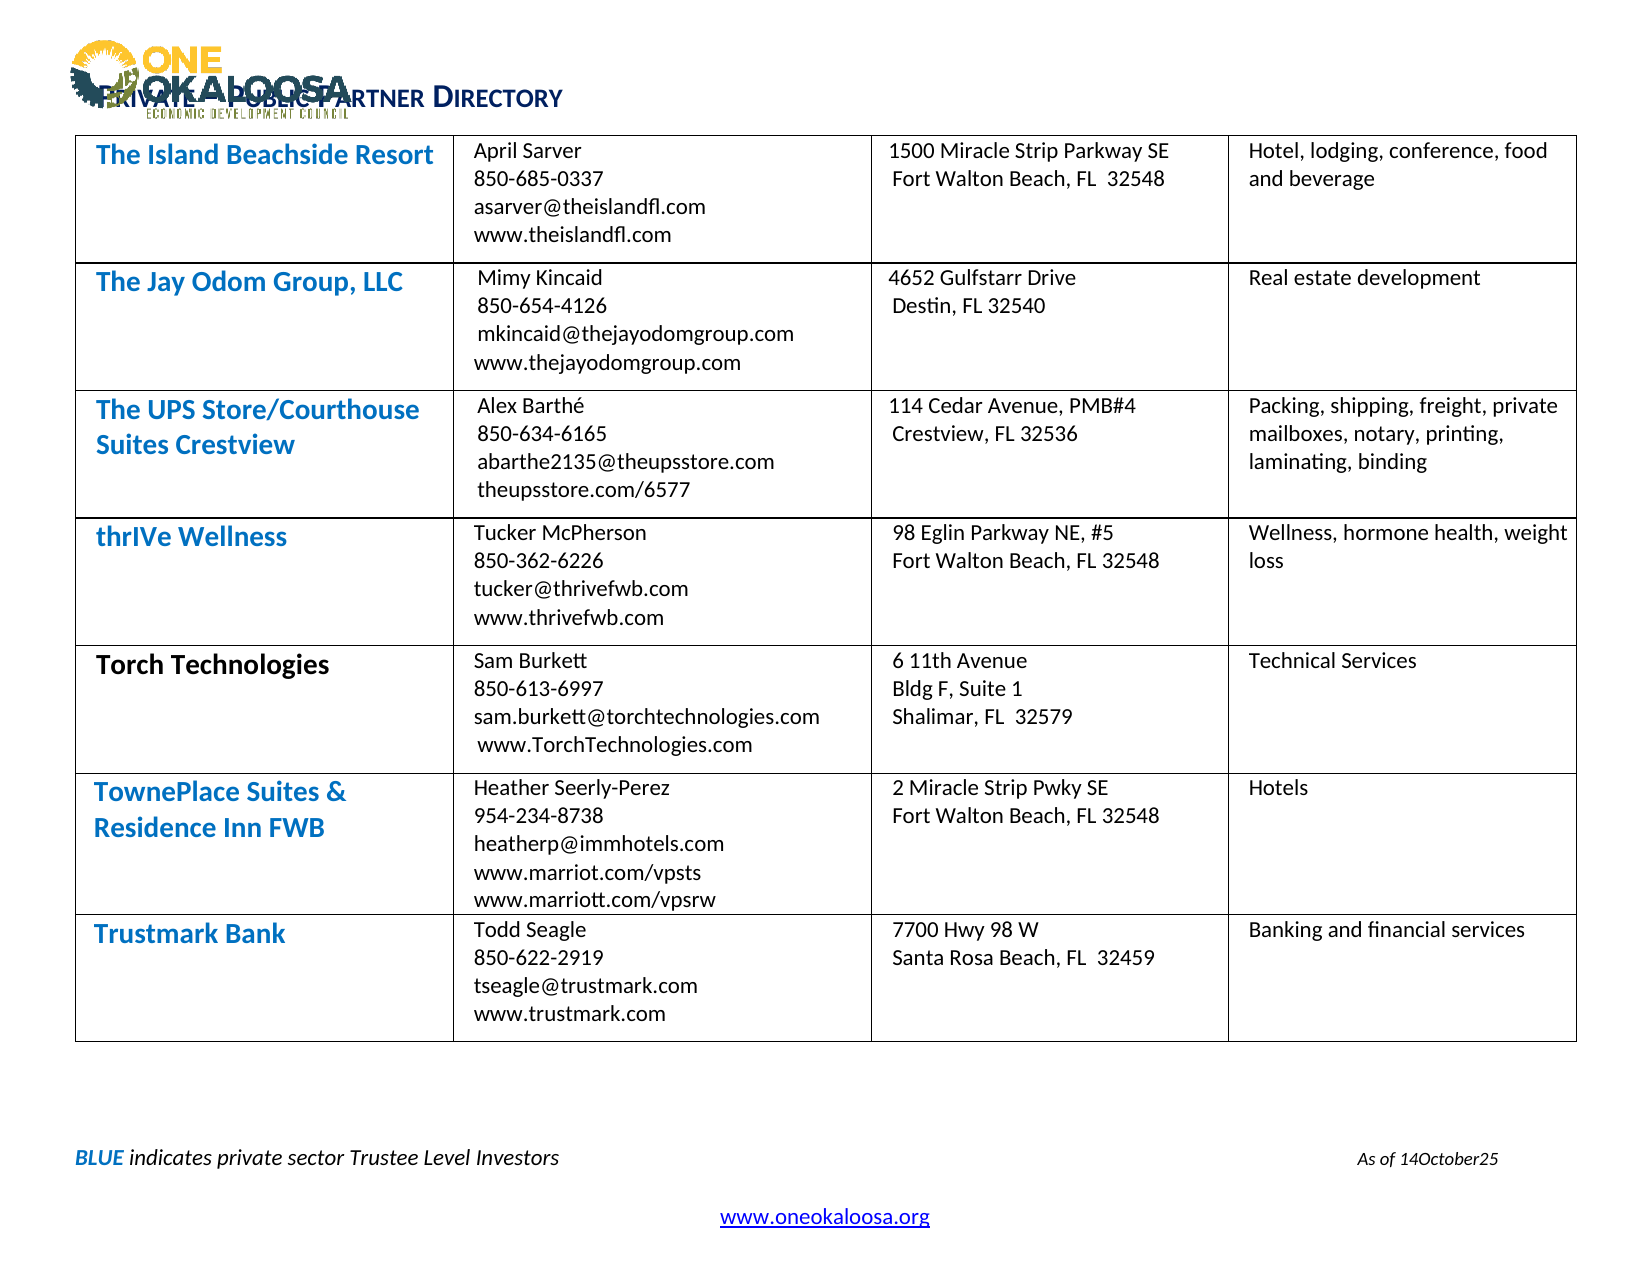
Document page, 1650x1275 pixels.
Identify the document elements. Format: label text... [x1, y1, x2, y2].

table_cell 98 Eglin Parkway NE, #5 Fort Walton Beach, FL 32548 [872, 519, 1228, 645]
table_cell Wellness, hormone health, weight loss [1229, 519, 1576, 645]
table_cell TownePlace Suites & Residence Inn FWB [76, 774, 453, 914]
table_cell 2 Miracle Strip Pwky SE Fort Walton Beach, FL 32548 [872, 774, 1228, 914]
table_cell Torch Technologies [76, 646, 453, 772]
table_cell Hotel, lodging, conference, food and beverage [1229, 136, 1576, 262]
table_cell 7700 Hwy 98 W Santa Rosa Beach, FL 32459 [872, 915, 1228, 1041]
table_cell The Island Beachside Resort [76, 136, 453, 262]
table_cell Sam Burkett 850-613-6997 sam.burkett@torchtechnologies.com www.TorchTechnologies.com [454, 646, 871, 772]
table_cell Mimy Kincaid 850-654-4126 mkincaid@thejayodomgroup.com www.thejayodomgroup.com [454, 264, 871, 390]
table_cell The UPS Store/Courthouse Suites Crestview [76, 391, 453, 517]
table_cell Todd Seagle 850-622-2919 tseagle@trustmark.com www.trustmark.com [454, 915, 871, 1041]
table_cell Tucker McPherson 850-362-6226 tucker@thrivefwb.com www.thrivefwb.com [454, 519, 871, 645]
table_cell 114 Cedar Avenue, PMB#4 Crestview, FL 32536 [872, 391, 1228, 517]
table_cell 1500 Miracle Strip Parkway SE Fort Walton Beach, FL 32548 [872, 136, 1228, 262]
table_cell thrIVe Wellness [76, 519, 453, 645]
table_cell Packing, shipping, freight, private mailboxes, notary, printing, laminating, binding [1229, 391, 1576, 517]
table_cell The Jay Odom Group, LLC [76, 264, 453, 390]
table_cell Heather Seerly-Perez 954-234-8738 heatherp@immhotels.com www.marriot.com/vpsts www.marriott.com/vpsrw [454, 774, 871, 914]
table_cell 6 11th Avenue Bldg F, Suite 1 Shalimar, FL 32579 [872, 646, 1228, 772]
table_cell Hotels [1229, 774, 1576, 914]
table_cell April Sarver 850-685-0337 asarver@theislandfl.com www.theislandfl.com [454, 136, 871, 262]
table_cell Banking and financial services [1229, 915, 1576, 1041]
table_cell Real estate development [1229, 264, 1576, 390]
table_cell Trustmark Bank [76, 915, 453, 1041]
table_cell 4652 Gulfstarr Drive Destin, FL 32540 [872, 264, 1228, 390]
table_cell Technical Services [1229, 646, 1576, 772]
table_cell Alex Barthé 850-634-6165 abarthe2135@theupsstore.com theupsstore.com/6577 [454, 391, 871, 517]
picture [65, 31, 356, 119]
